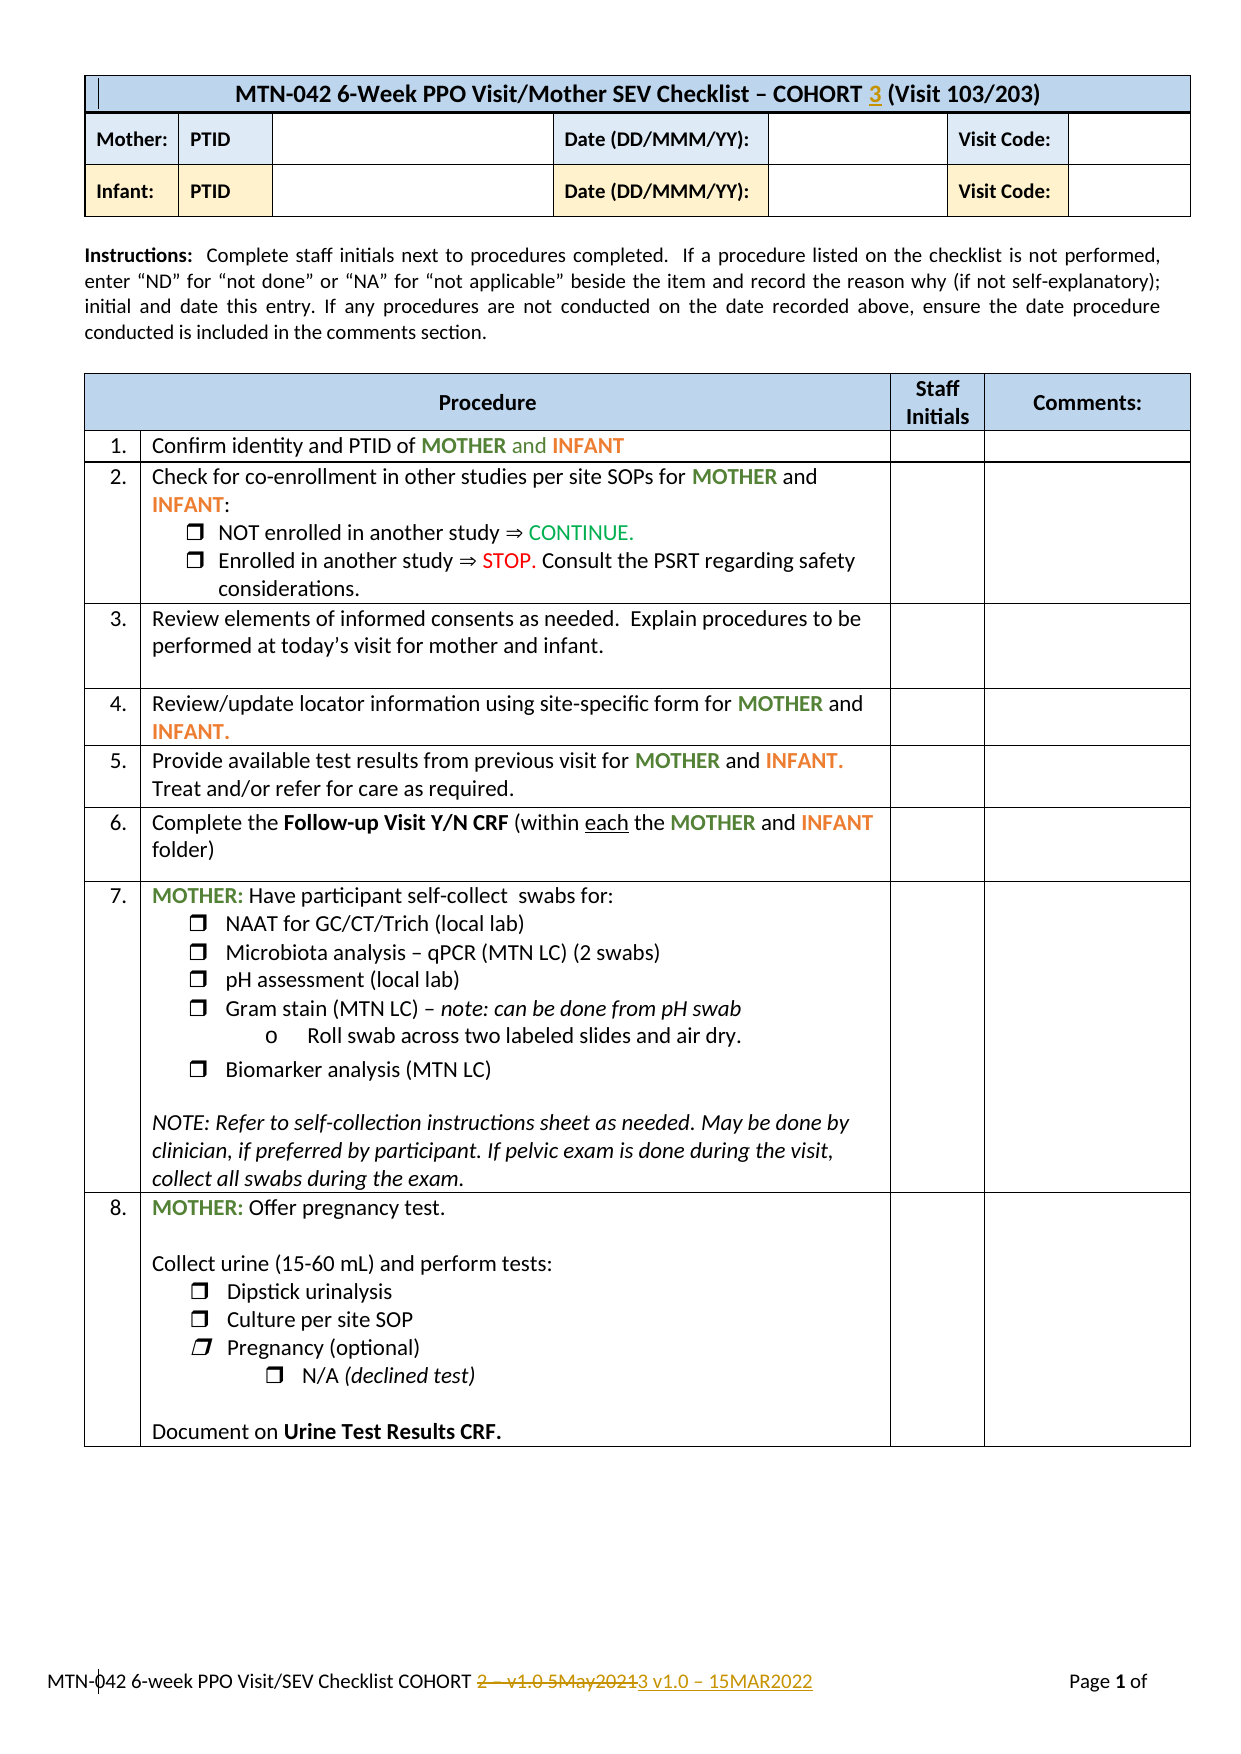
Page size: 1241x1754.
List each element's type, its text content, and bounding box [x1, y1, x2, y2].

table_cell Review/update locator information using site-specific form for MOTHER and INFANT. [141, 689, 890, 745]
table_cell Check for co-enrollment in other studies per site SOPs for MOTHER and INFANT: NOT enrolled in another study CONTINUE. Enrolled in another study STOP. Consult the PSRT regarding safety considerations. [141, 463, 890, 603]
table_cell [85, 604, 140, 688]
table_cell [85, 689, 140, 745]
table_cell [85, 746, 140, 807]
table_cell [891, 882, 984, 1192]
table_cell [891, 808, 984, 881]
table_cell MOTHER: Offer pregnancy test. Collect urine (15-60 mL) and perform tests: Dipstick urinalysis Culture per site SOP Pregnancy (optional) N/A (declined test) Document on Urine Test Results CRF. [141, 1193, 890, 1446]
table_cell [985, 689, 1190, 745]
table_cell [891, 689, 984, 745]
table_cell [891, 746, 984, 807]
table_cell Review elements of informed consents as needed. Explain procedures to be performed at today’s visit for mother and infant. [141, 604, 890, 688]
table_cell [985, 1193, 1190, 1446]
table_cell [985, 604, 1190, 688]
table_cell [85, 808, 140, 881]
table_cell [891, 463, 984, 603]
table_cell Complete the Follow-up Visit Y/N CRF (within each the MOTHER and INFANT folder) [141, 808, 890, 881]
table_cell [891, 604, 984, 688]
table_cell Provide available test results from previous visit for MOTHER and INFANT. Treat and/or refer for care as required. [141, 746, 890, 807]
table_cell [891, 1193, 984, 1446]
table_cell Confirm identity and PTID of MOTHER and INFANT [141, 431, 890, 461]
table_header Staff Initials [891, 374, 984, 430]
table_cell [85, 463, 140, 603]
table_cell [985, 746, 1190, 807]
table_cell [85, 1193, 140, 1446]
table_cell [985, 808, 1190, 881]
table_cell MOTHER: Have participant self-collect swabs for: NAAT for GC/CT/Trich (local lab) Microbiota analysis – qPCR (MTN LC) (2 swabs) pH assessment (local lab) Gram stain (MTN LC) – note: can be done from pH swab Roll swab across two labeled slides and air dry. Biomarker analysis (MTN LC) NOTE: Refer to self-collection instructions sheet as needed. May be done by clinician, if preferred by participant. If pelvic exam is done during the visit, collect all swabs during the exam. [141, 882, 890, 1192]
table_cell [85, 431, 140, 461]
table_header Procedure [85, 374, 890, 430]
table_cell [985, 463, 1190, 603]
text Instructions: Complete staff initials next to procedures completed. If a procedure listed on the checklist is not performed, enter “ND” for “not done” or “NA” for “not applicable” beside the item and record the reason why (if not self-explanatory); initial and date this entry. If any procedures are not conducted on the date recorded above, ensure the date procedure conducted is included in the comments section. [84, 243, 1162, 344]
table_cell [891, 431, 984, 461]
table_cell [85, 882, 140, 1192]
table_header Comments: [985, 374, 1190, 430]
table_cell [985, 431, 1190, 461]
table_cell [985, 882, 1190, 1192]
